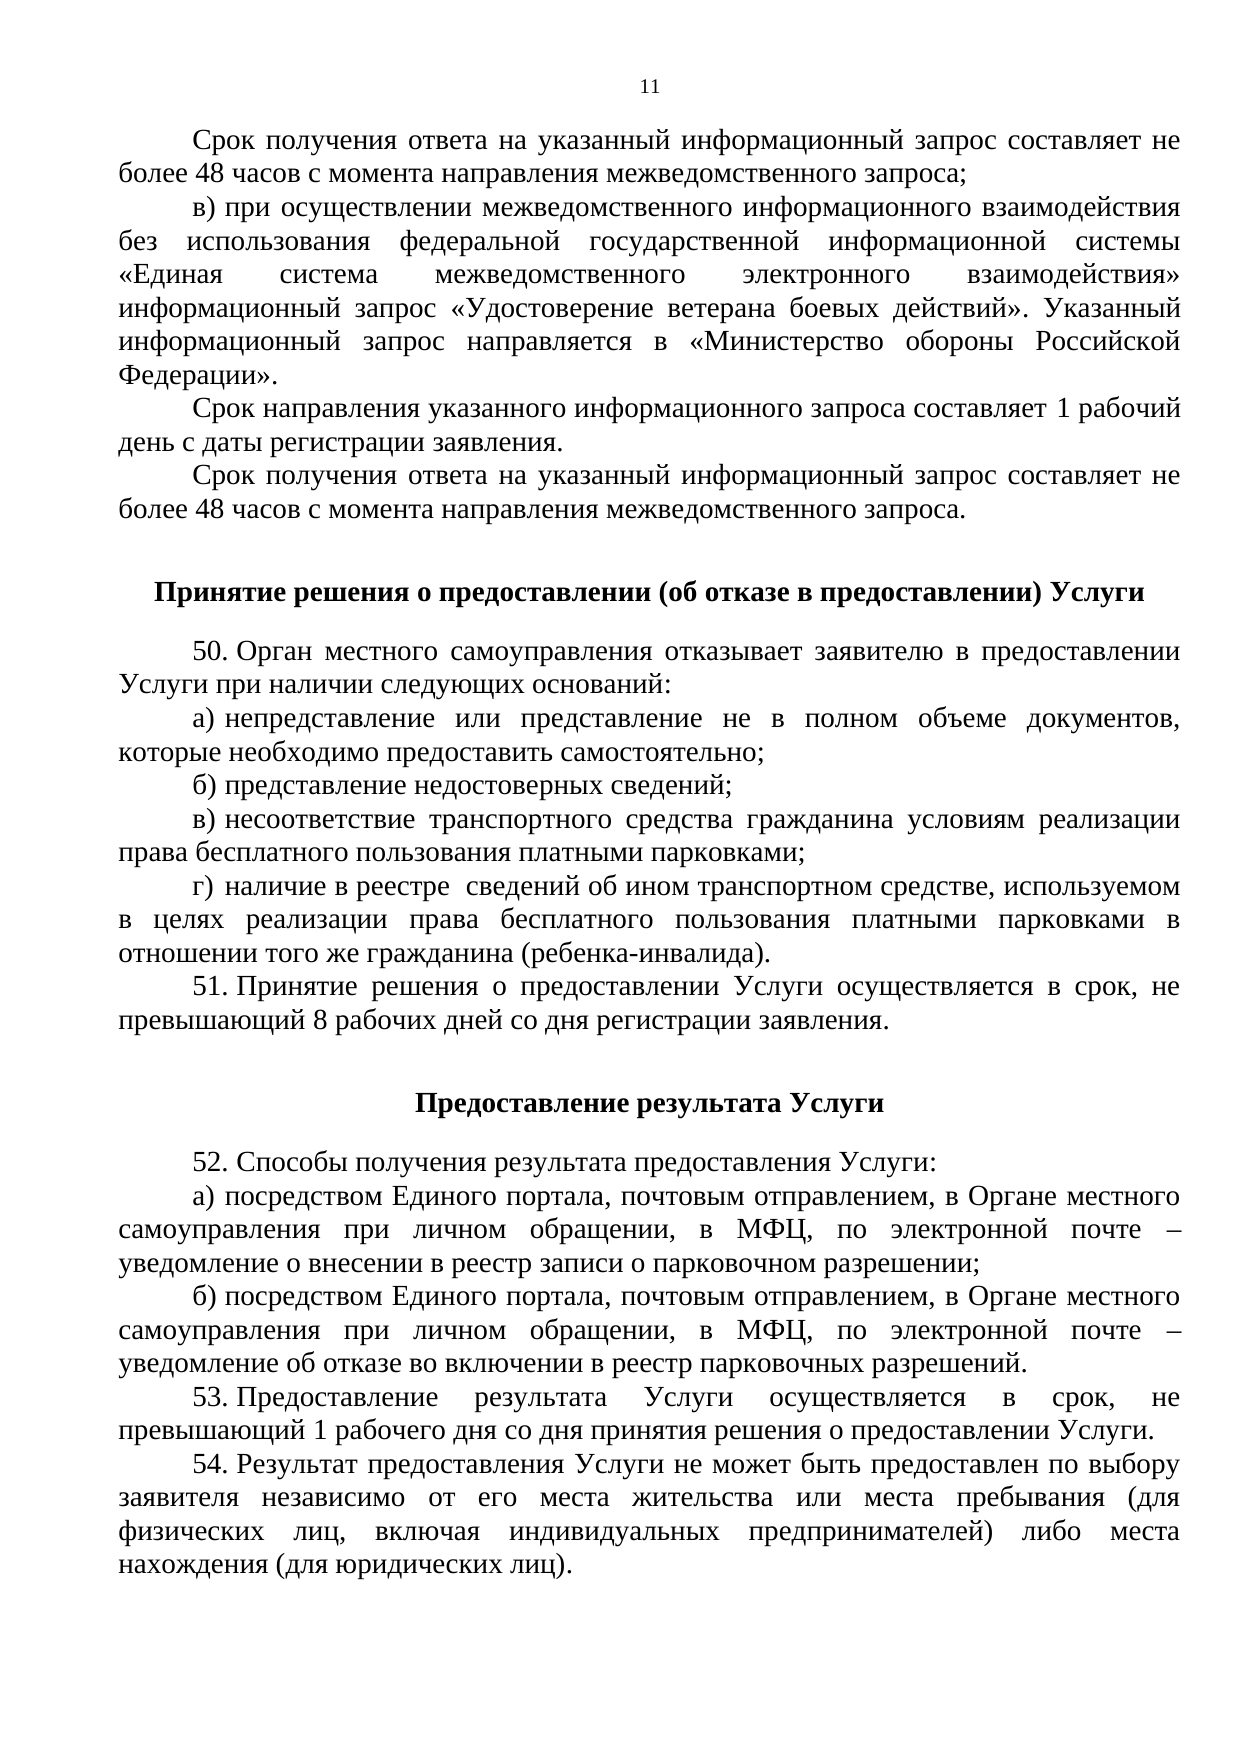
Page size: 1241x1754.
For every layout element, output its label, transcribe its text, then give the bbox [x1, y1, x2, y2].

text Срок получения ответа на указанный информационный запрос составляет не более 48 часов с момента направления межведомственного запроса; [118, 122, 1181, 189]
list Предоставление результата Услуги осуществляется в срок, не превышающий 1 рабочего дня со дня принятия решения о предоставлении Услуги. [118, 1379, 1181, 1446]
list Орган местного самоуправления отказывает заявителю в предоставлении Услуги при наличии следующих оснований: [118, 633, 1181, 700]
list при осуществлении межведомственного информационного взаимодействия без использования федеральной государственной информационной системы «Единая система межведомственного электронного взаимодействия» информационный запрос «Удостоверение ветерана боевых действий». Указанный информационный запрос направляется в «Министерство обороны Российской Федерации». [118, 189, 1181, 390]
list несоответствие транспортного средства гражданина условиям реализации права бесплатного пользования платными парковками; [118, 801, 1181, 868]
list представление недостоверных сведений; [118, 767, 1181, 801]
list наличие в реестре сведений об ином транспортном средстве, используемом в целях реализации права бесплатного пользования платными парковками в отношении того же гражданина (ребенка-инвалида). [118, 868, 1181, 968]
text Предоставление результата Услуги [118, 1086, 1181, 1119]
text Срок получения ответа на указанный информационный запрос составляет не более 48 часов с момента направления межведомственного запроса. [118, 457, 1181, 524]
text Принятие решения о предоставлении (об отказе в предоставлении) Услуги [118, 574, 1181, 608]
list посредством Единого портала, почтовым отправлением, в Органе местного самоуправления при личном обращении, в МФЦ, по электронной почте – уведомление об отказе во включении в реестр парковочных разрешений. [118, 1278, 1181, 1379]
list Принятие решения о предоставлении Услуги осуществляется в срок, не превышающий 8 рабочих дней со дня регистрации заявления. [118, 968, 1181, 1036]
list посредством Единого портала, почтовым отправлением, в Органе местного самоуправления при личном обращении, в МФЦ, по электронной почте – уведомление о внесении в реестр записи о парковочном разрешении; [118, 1178, 1181, 1278]
text Срок направления указанного информационного запроса составляет 1 рабочий день с даты регистрации заявления. [118, 390, 1181, 457]
list Способы получения результата предоставления Услуги: [118, 1144, 1181, 1178]
list непредставление или представление не в полном объеме документов, которые необходимо предоставить самостоятельно; [118, 700, 1181, 767]
list Результат предоставления Услуги не может быть предоставлен по выбору заявителя независимо от его места жительства или места пребывания (для физических лиц, включая индивидуальных предпринимателей) либо места нахождения (для юридических лиц). [118, 1446, 1181, 1580]
